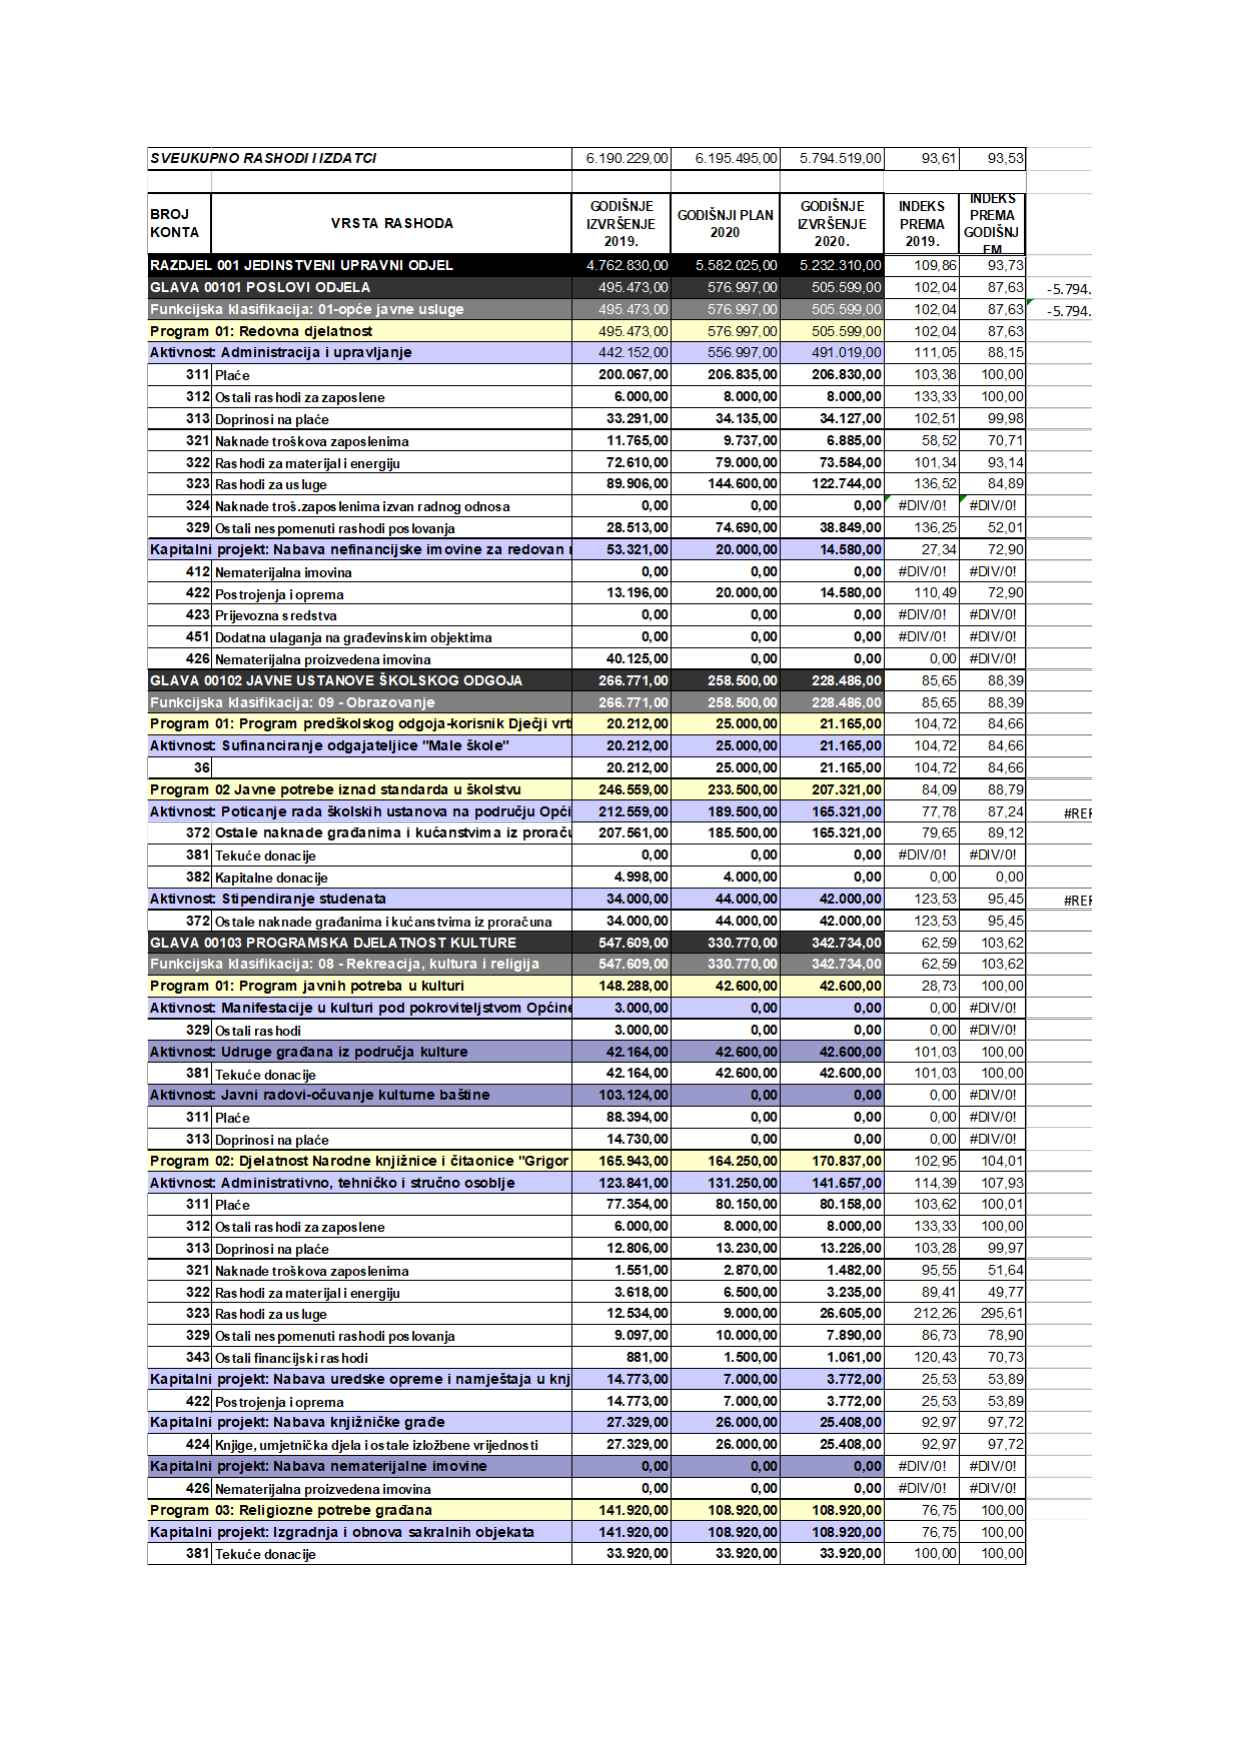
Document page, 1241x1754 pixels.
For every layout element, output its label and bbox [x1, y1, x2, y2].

picture [147, 147, 1093, 1566]
